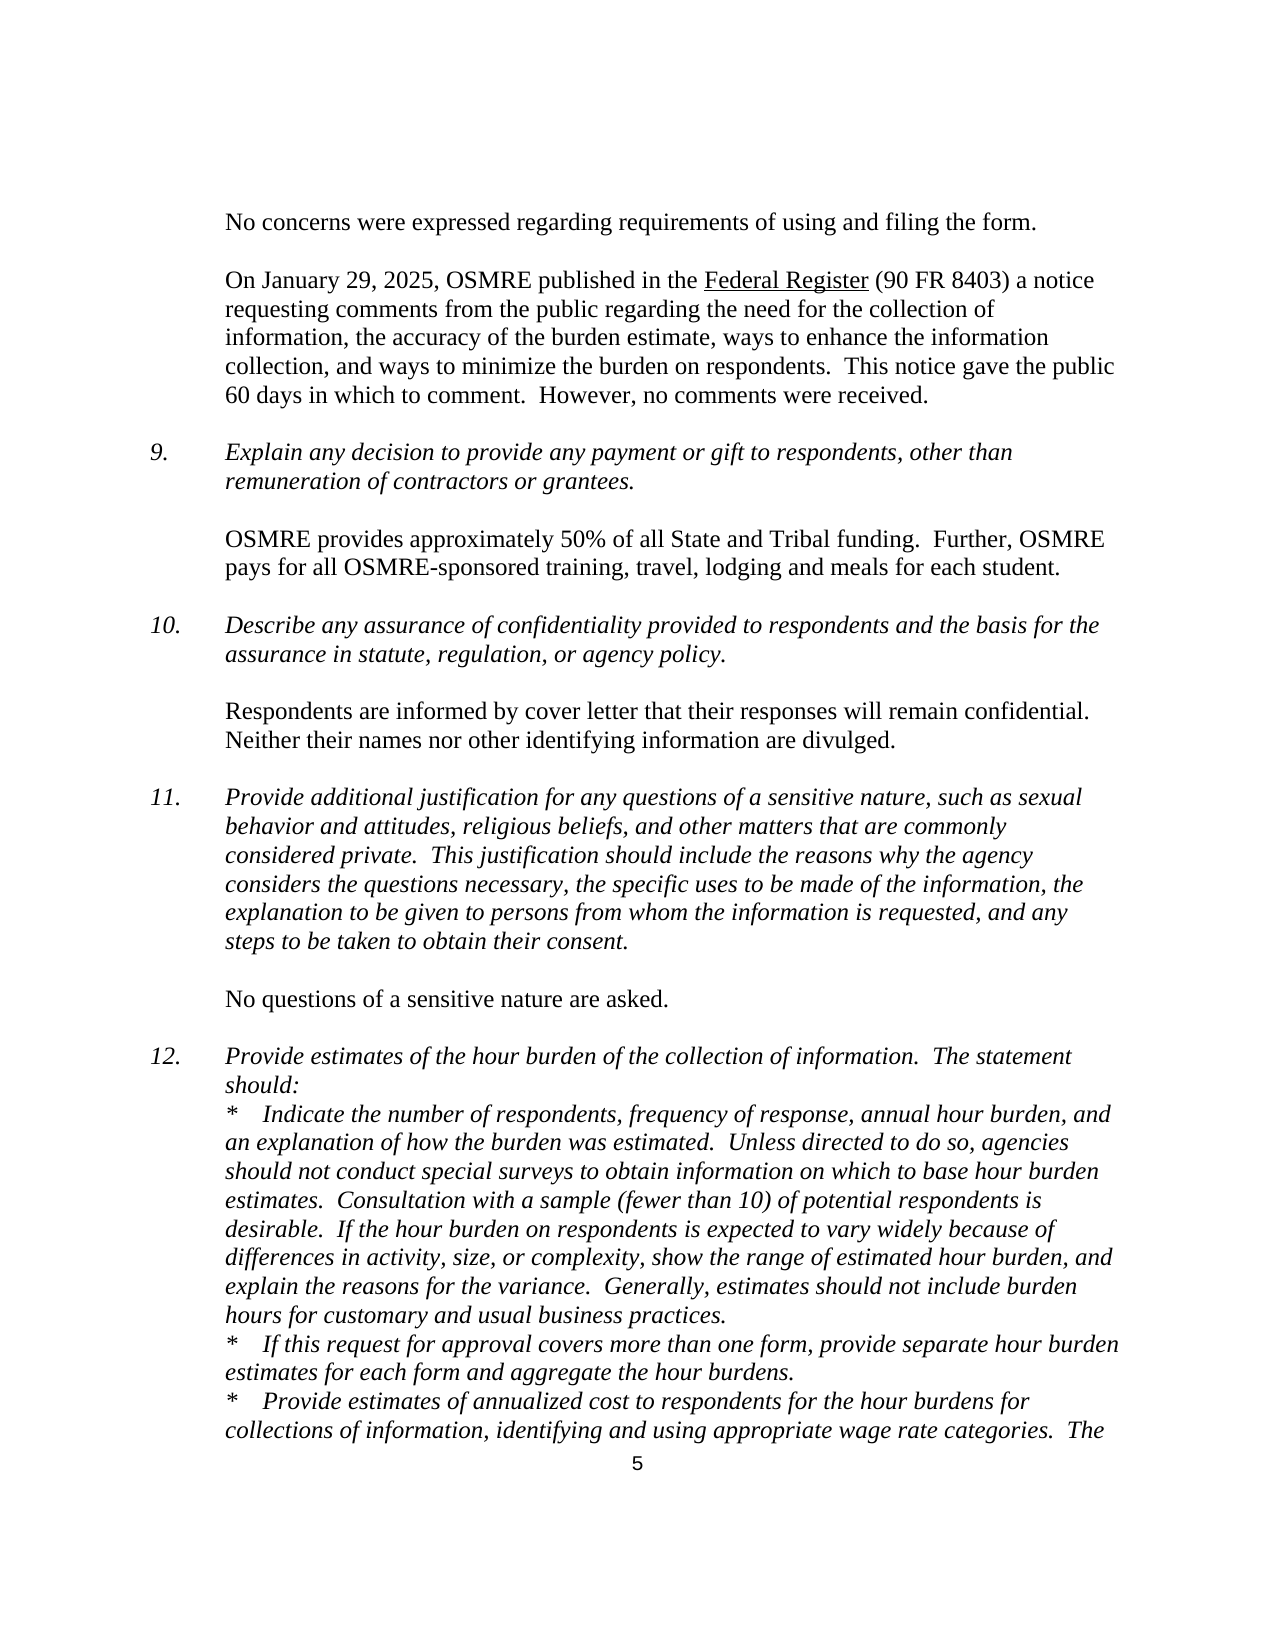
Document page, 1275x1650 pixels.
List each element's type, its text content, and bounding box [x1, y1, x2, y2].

text 12. Provide estimates of the hour burden of the collection of information. The statement should: [150, 1041, 1125, 1099]
text On January 29, 2025, OSMRE published in the Federal Register (90 FR 8403) a notice requesting comments from the public regarding the need for the collection of information, the accuracy of the burden estimate, ways to enhance the information collection, and ways to minimize the burden on respondents. This notice gave the public 60 days in which to comment. However, no comments were received. [150, 236, 1125, 409]
text 10. Describe any assurance of confidentiality provided to respondents and the basis for the assurance in statute, regulation, or agency policy. [150, 610, 1125, 667]
text No concerns were expressed regarding requirements of using and filing the form. [225, 207, 1125, 236]
text No questions of a sensitive nature are asked. [150, 984, 1125, 1012]
text * If this request for approval covers more than one form, provide separate hour burden estimates for each form and aggregate the hour burdens. [150, 1329, 1125, 1386]
text 9. Explain any decision to provide any payment or gift to respondents, other than remuneration of contractors or grantees. [150, 437, 1125, 495]
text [150, 1386, 1125, 1444]
text 11. Provide additional justification for any questions of a sensitive nature, such as sexual behavior and attitudes, religious beliefs, and other matters that are commonly considered private. This justification should include the reasons why the agency considers the questions necessary, the specific uses to be made of the information, the explanation to be given to persons from whom the information is requested, and any steps to be taken to obtain their consent. [150, 782, 1125, 955]
text * Indicate the number of respondents, frequency of response, annual hour burden, and an explanation of how the burden was estimated. Unless directed to do so, agencies should not conduct special surveys to obtain information on which to base hour burden estimates. Consultation with a sample (fewer than 10) of potential respondents is desirable. If the hour burden on respondents is expected to vary widely because of differences in activity, size, or complexity, show the range of estimated hour burden, and explain the reasons for the variance. Generally, estimates should not include burden hours for customary and usual business practices. [150, 1099, 1125, 1329]
text OSMRE provides approximately 50% of all State and Tribal funding. Further, OSMRE pays for all OSMRE-sponsored training, travel, lodging and meals for each student. [150, 524, 1125, 581]
text Respondents are informed by cover letter that their responses will remain confidential. Neither their names nor other identifying information are divulged. [150, 696, 1125, 754]
